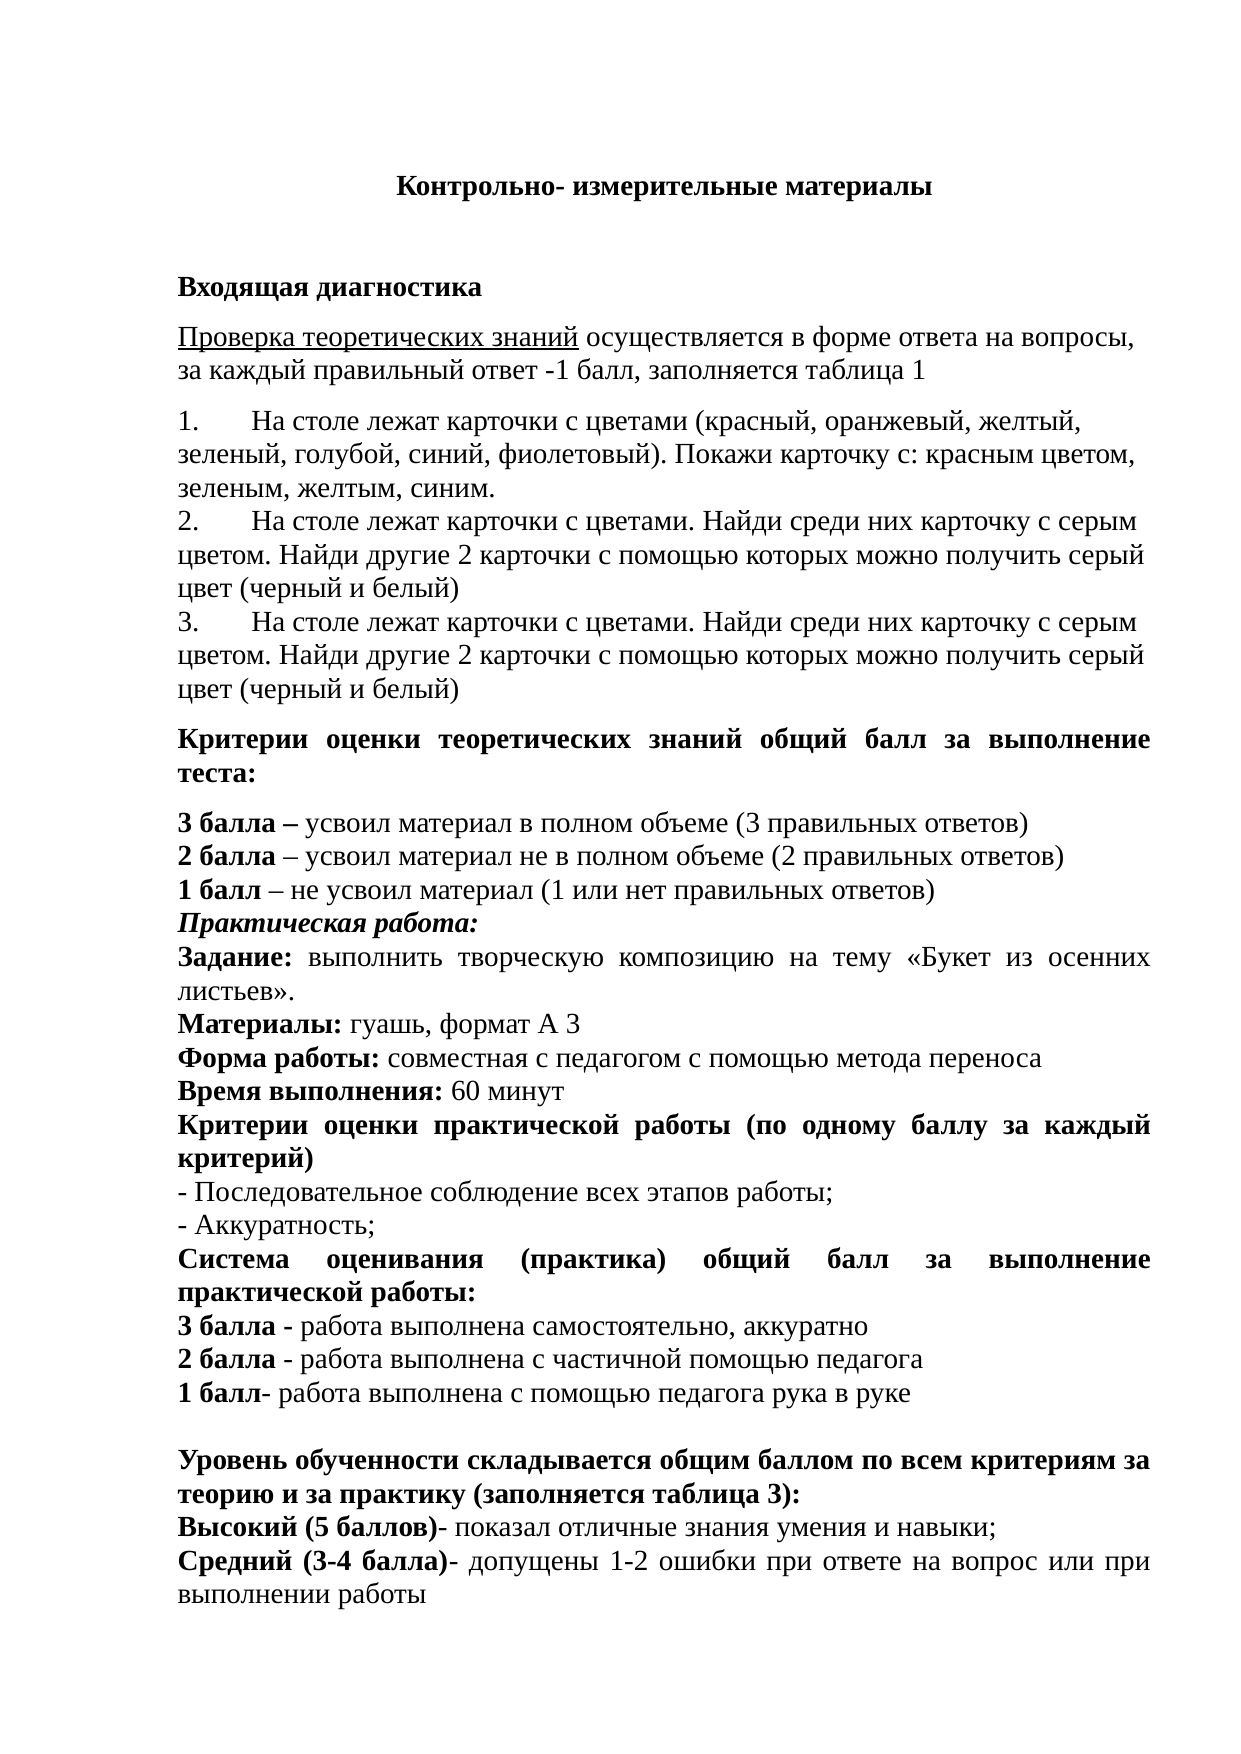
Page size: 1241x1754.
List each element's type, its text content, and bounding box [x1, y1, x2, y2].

list Система оценивания (практика) общий балл за выполнение практической работы: [177, 1241, 1152, 1308]
text Критерии оценки теоретических знаний общий балл за выполнение теста: [177, 721, 1152, 788]
list На столе лежат карточки с цветами. Найди среди них карточку с серым цветом. Найди другие 2 карточки с помощью которых можно получить серый цвет (черный и белый) [177, 503, 1152, 604]
list - Аккуратность; [177, 1207, 1140, 1241]
list Форма работы: совместная с педагогом с помощью метода переноса [177, 1040, 1152, 1073]
text Входящая диагностика [177, 269, 1152, 302]
list Материалы: гуашь, формат А 3 [177, 1006, 1152, 1040]
list 2 балла – усвоил материал не в полном объеме (2 правильных ответов) [177, 838, 1152, 872]
text Проверка теоретических знаний осуществляется в форме ответа на вопросы, за каждый правильный ответ -1 балл, заполняется таблица 1 [177, 319, 1152, 386]
list - Последовательное соблюдение всех этапов работы; [177, 1174, 1140, 1207]
list 3 балла - работа выполнена самостоятельно, аккуратно [177, 1308, 1152, 1342]
list 3 балла – усвоил материал в полном объеме (3 правильных ответов) [177, 805, 1152, 838]
text Контрольно- измерительные материалы [177, 168, 1152, 202]
list На столе лежат карточки с цветами (красный, оранжевый, желтый, зеленый, голубой, синий, фиолетовый). Покажи карточку с: красным цветом, зеленым, желтым, синим. [177, 403, 1152, 503]
list Уровень обученности складывается общим баллом по всем критериям за теорию и за практику (заполняется таблица 3): [177, 1442, 1152, 1509]
list Время выполнения: 60 минут [177, 1073, 1152, 1107]
list Средний (3-4 балла)- допущены 1-2 ошибки при ответе на вопрос или при выполнении работы [177, 1543, 1152, 1610]
list На столе лежат карточки с цветами. Найди среди них карточку с серым цветом. Найди другие 2 карточки с помощью которых можно получить серый цвет (черный и белый) [177, 604, 1152, 704]
list 1 балл – не усвоил материал (1 или нет правильных ответов) [177, 872, 1152, 906]
list Задание: выполнить творческую композицию на тему «Букет из осенних листьев». [177, 939, 1152, 1006]
list 1 балл- работа выполнена с помощью педагога рука в руке [177, 1375, 1152, 1409]
list Высокий (5 баллов)- показал отличные знания умения и навыки; [177, 1509, 1152, 1543]
list Практическая работа: [177, 906, 1152, 939]
list 2 балла - работа выполнена с частичной помощью педагога [177, 1342, 1152, 1375]
list Критерии оценки практической работы (по одному баллу за каждый критерий) [177, 1107, 1152, 1174]
